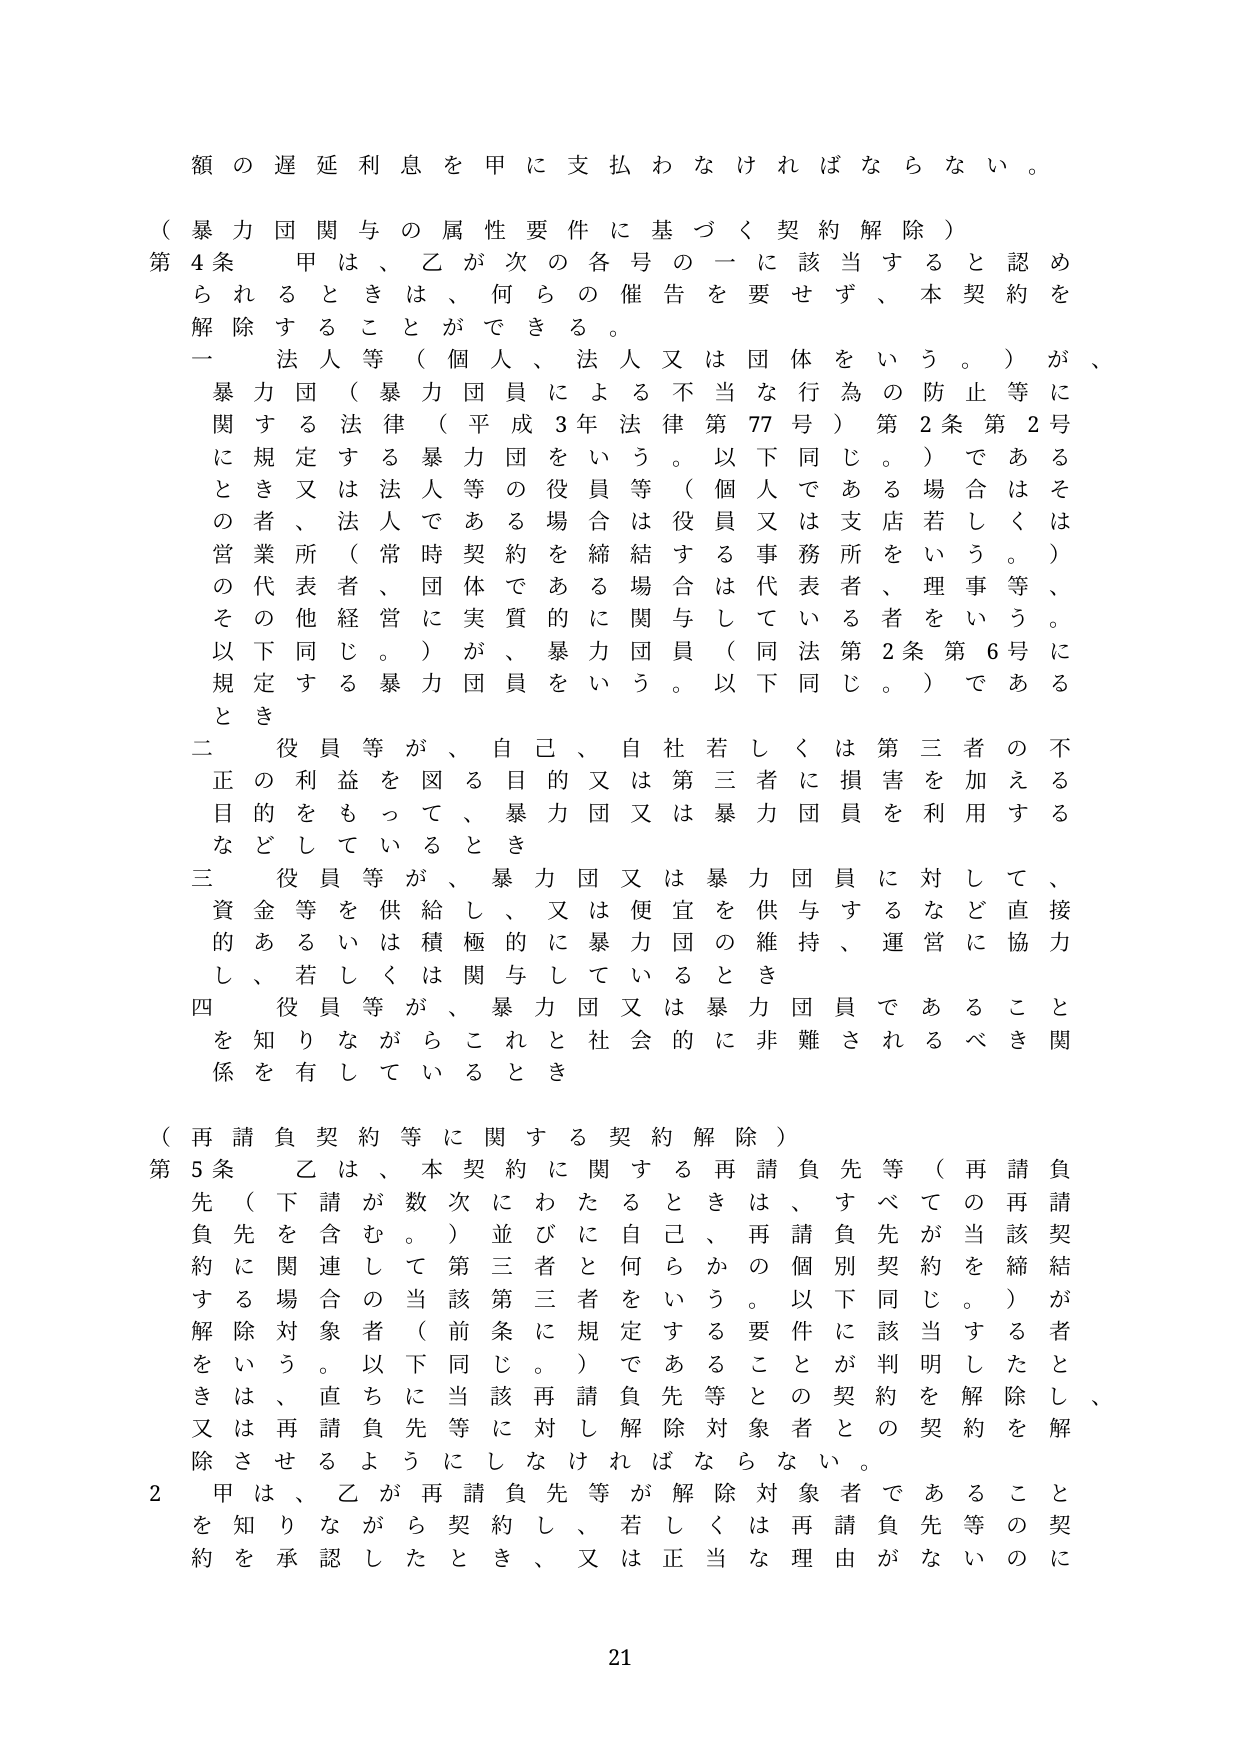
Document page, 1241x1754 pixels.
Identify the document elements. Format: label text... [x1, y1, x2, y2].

text 二 役員等が、自己、自社若しくは第三者の不正の利益を図る目的又は第三者に損害を加える目的をもって、暴力団又は暴力団員を利用するなどしているとき [170, 731, 1091, 860]
text （再請負契約等に関する契約解除） [149, 1119, 1091, 1152]
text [149, 1476, 1091, 1573]
text 四 役員等が、暴力団又は暴力団員であることを知りながらこれと社会的に非難されるべき関係を有しているとき [170, 990, 1091, 1087]
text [149, 148, 1091, 180]
text 第4条 甲は、乙が次の各号の一に該当すると認められるときは、何らの催告を要せず、本契約を解除することができる。 [149, 245, 1091, 342]
text （暴力団関与の属性要件に基づく契約解除） [149, 212, 1091, 245]
text 三 役員等が、暴力団又は暴力団員に対して、資金等を供給し、又は便宜を供与するなど直接的あるいは積極的に暴力団の維持、運営に協力し、若しくは関与しているとき [170, 860, 1091, 990]
text 一 法人等（個人、法人又は団体をいう。）が、暴力団（暴力団員による不当な行為の防止等に関する法律（平成3年法律第77号）第2条第2号に規定する暴力団をいう。以下同じ。）であるとき又は法人等の役員等（個人である場合はその者、法人である場合は役員又は支店若しくは営業所（常時契約を締結する事務所をいう。）の代表者、団体である場合は代表者、理事等、その他経営に実質的に関与している者をいう。以下同じ。）が、暴力団員（同法第2条第6号に規定する暴力団員をいう。以下同じ。）であるとき [170, 342, 1091, 731]
text 第5条 乙は、本契約に関する再請負先等（再請負先（下請が数次にわたるときは、すべての再請負先を含む。）並びに自己、再請負先が当該契約に関連して第三者と何らかの個別契約を締結する場合の当該第三者をいう。以下同じ。）が解除対象者（前条に規定する要件に該当する者をいう。以下同じ。）であることが判明したときは、直ちに当該再請負先等との契約を解除し、又は再請負先等に対し解除対象者との契約を解除させるようにしなければならない。 [149, 1152, 1091, 1476]
